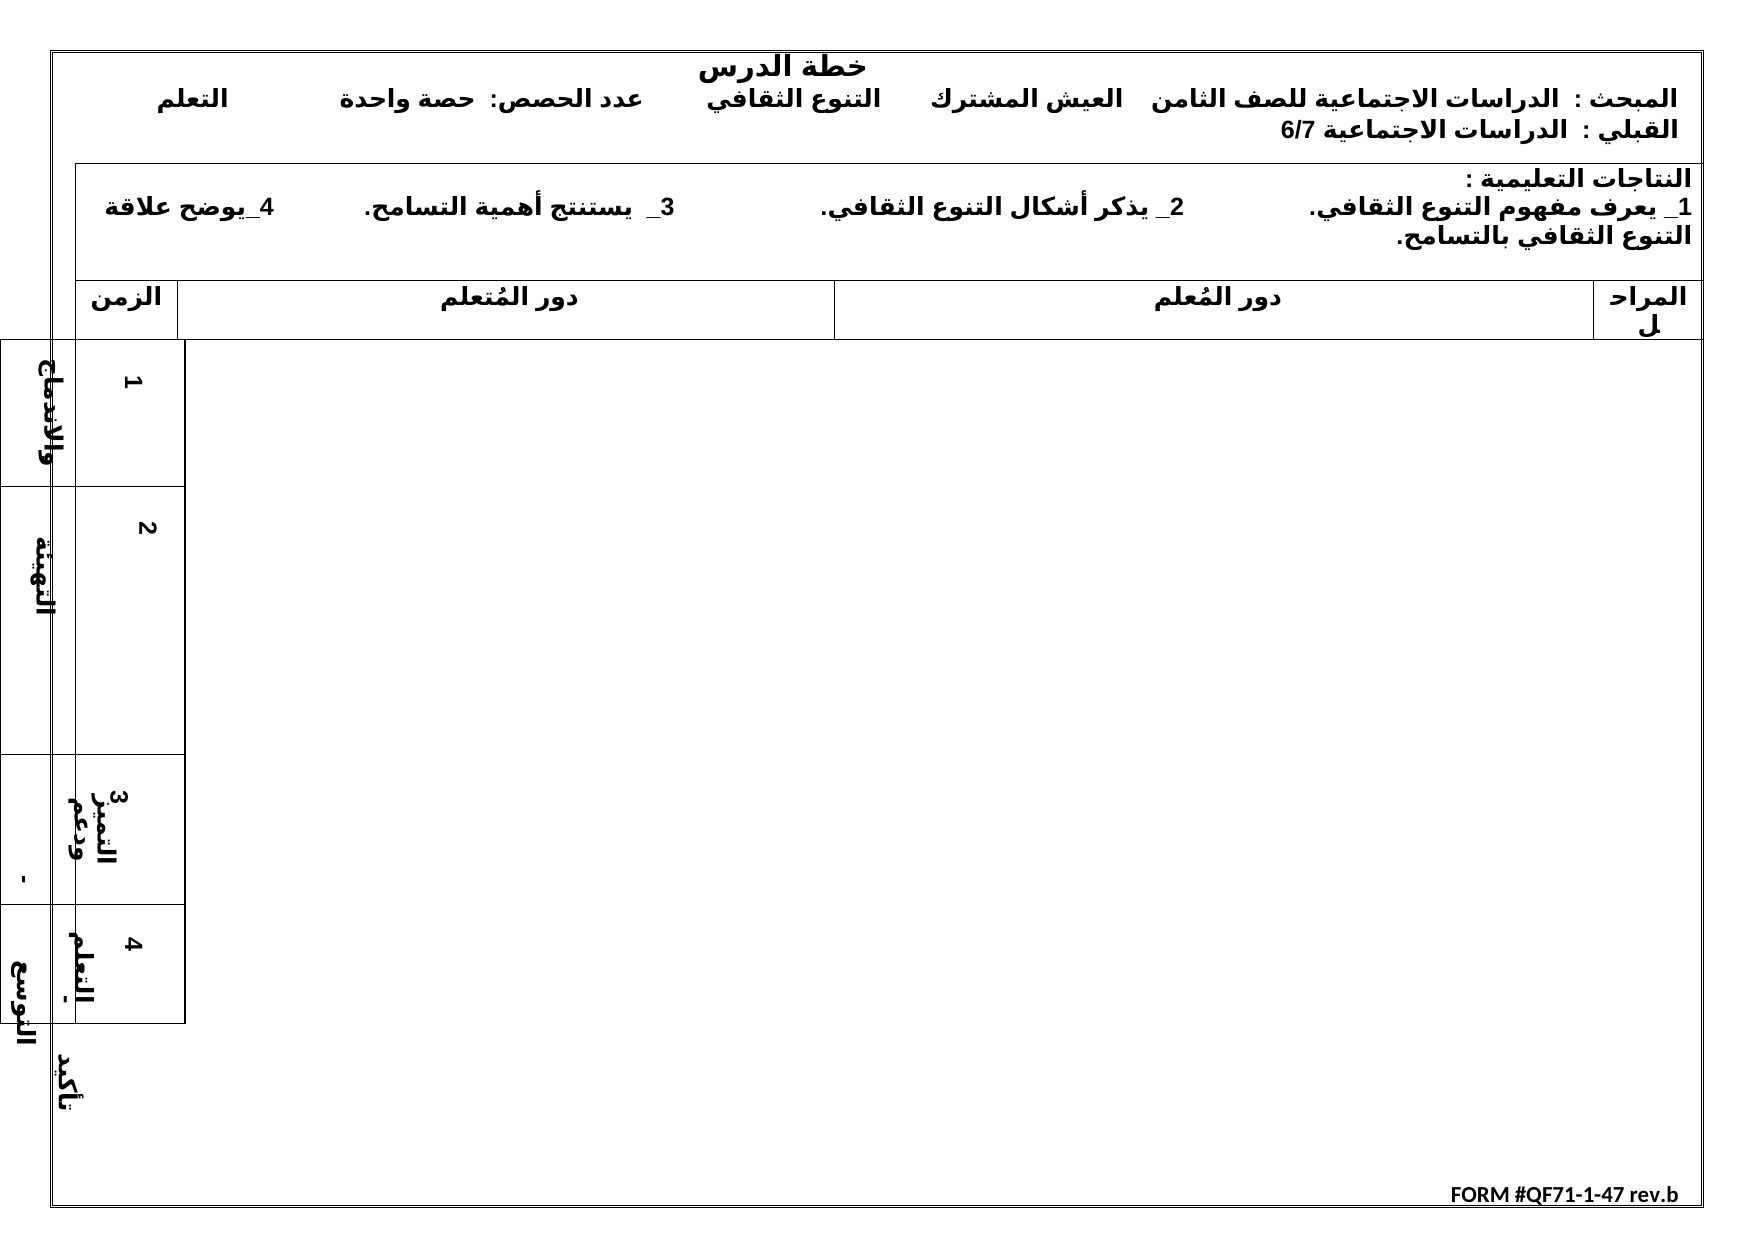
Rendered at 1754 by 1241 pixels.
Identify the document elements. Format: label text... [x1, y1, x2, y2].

table_cell 2-الشرح والتفسير [76, 487, 184, 754]
table_cell 1-التهيئة والاندماج [76, 340, 184, 486]
table_header النتاجات التعليمية : 1_ يعرف مفهوم التنوع الثقافي. 2_ يذكر أشكال التنوع الثقافي. 3_ يستنتج أهمية التسامح. 4_يوضح علاقة التنوع الثقافي بالتسامح. [76, 164, 1701, 280]
table_cell 4-تأكيد التعلم [76, 905, 184, 1022]
table_cell دور المُتعلم [178, 281, 834, 339]
table_cell المراحل [1594, 281, 1701, 339]
table_cell 3-التوسع ودعم التميز [76, 755, 184, 904]
text المبحث : الدراسات الاجتماعية للصف الثامن العيش المشترك التنوع الثقافي عدد الحصص: حصة واحدة التعلم القبلي : الدراسات الاجتماعية 6/7 [75, 84, 1679, 144]
table_cell دور المُعلم [835, 281, 1593, 339]
table_cell الزمن [76, 281, 177, 339]
